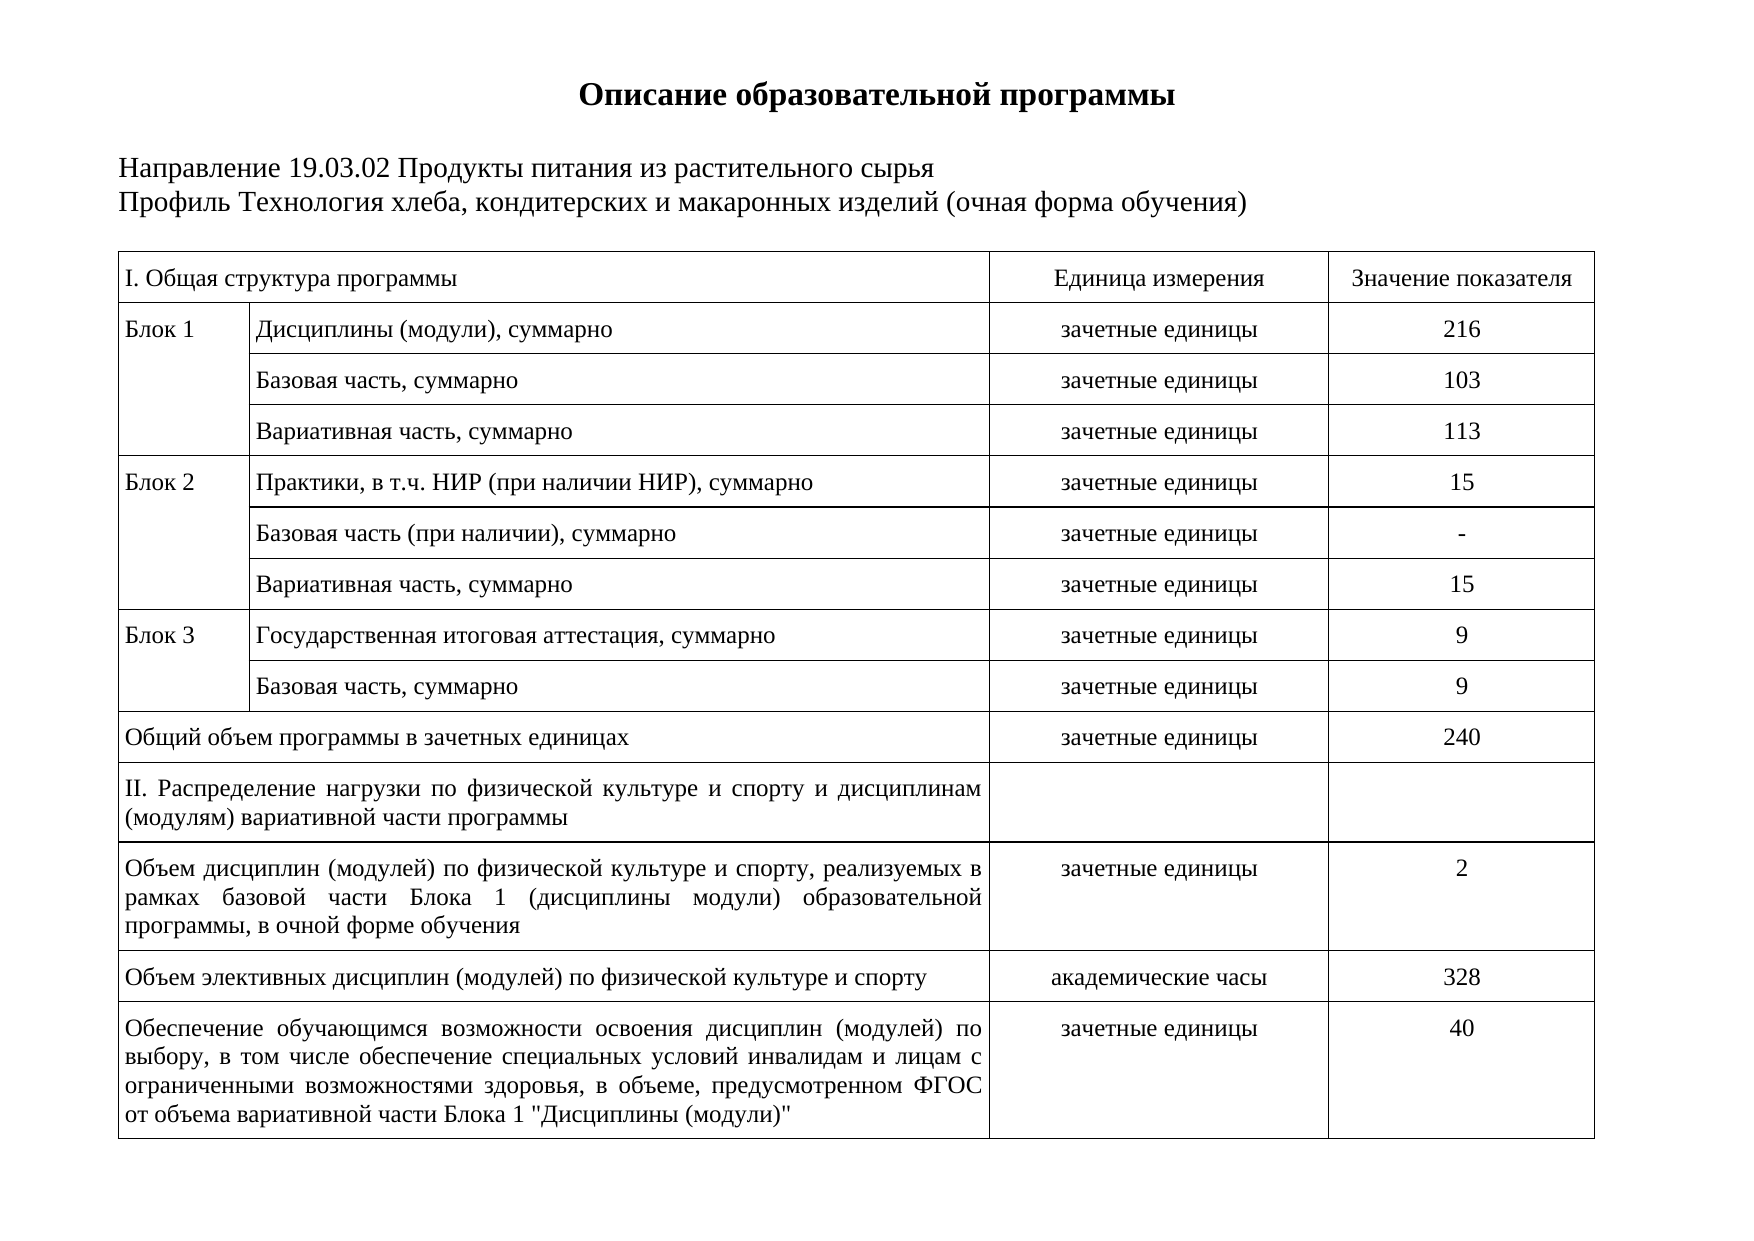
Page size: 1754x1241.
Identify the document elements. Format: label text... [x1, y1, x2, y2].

table_cell академические часы [990, 951, 1328, 1001]
table_cell зачетные единицы [990, 508, 1328, 557]
table_cell 9 [1329, 610, 1594, 659]
table_cell Дисциплины (модули), суммарно [250, 303, 989, 353]
table_cell Блок 1 [119, 303, 249, 455]
table_cell зачетные единицы [990, 303, 1328, 353]
table_cell 9 [1329, 661, 1594, 711]
table_cell 15 [1329, 559, 1594, 608]
text Описание образовательной программы [118, 74, 1636, 112]
table_cell зачетные единицы [990, 610, 1328, 659]
table_header Единица измерения [990, 252, 1328, 302]
table_cell 15 [1329, 456, 1594, 506]
table_cell зачетные единицы [990, 354, 1328, 404]
table_cell Вариативная часть, суммарно [250, 559, 989, 608]
table_cell 103 [1329, 354, 1594, 404]
table_cell Государственная итоговая аттестация, суммарно [250, 610, 989, 659]
table_cell Обеспечение обучающимся возможности освоения дисциплин (модулей) по выбору, в том числе обеспечение специальных условий инвалидам и лицам с ограниченными возможностями здоровья, в объеме, предусмотренном ФГОС от объема вариативной части Блока 1 "Дисциплины (модули)" [119, 1002, 989, 1138]
table_cell зачетные единицы [990, 1002, 1328, 1138]
table_cell зачетные единицы [990, 712, 1328, 762]
table_cell Блок 2 [119, 456, 249, 608]
table_cell 113 [1329, 405, 1594, 455]
table_cell 240 [1329, 712, 1594, 762]
table_cell Объем элективных дисциплин (модулей) по физической культуре и спорту [119, 951, 989, 1001]
table_cell Блок 3 [119, 610, 249, 711]
table_cell зачетные единицы [990, 559, 1328, 608]
table_cell Практики, в т.ч. НИР (при наличии НИР), суммарно [250, 456, 989, 506]
table_cell зачетные единицы [990, 456, 1328, 506]
table_cell зачетные единицы [990, 661, 1328, 711]
table_cell 328 [1329, 951, 1594, 1001]
table_cell Объем дисциплин (модулей) по физической культуре и спорту, реализуемых в рамках базовой части Блока 1 (дисциплины модули) образовательной программы, в очной форме обучения [119, 843, 989, 950]
table_cell - [1329, 508, 1594, 557]
table_cell II. Распределение нагрузки по физической культуре и спорту и дисциплинам (модулям) вариативной части программы [119, 763, 989, 841]
table_cell зачетные единицы [990, 405, 1328, 455]
table_cell Базовая часть, суммарно [250, 354, 989, 404]
table_cell 2 [1329, 843, 1594, 950]
text Направление 19.03.02 Продукты питания из растительного сырья [118, 151, 1636, 184]
table_cell зачетные единицы [990, 843, 1328, 950]
table_cell 40 [1329, 1002, 1594, 1138]
table_cell Базовая часть, суммарно [250, 661, 989, 711]
text Профиль Технология хлеба, кондитерских и макаронных изделий (очная форма обучения) [118, 184, 1636, 218]
table_cell Базовая часть (при наличии), суммарно [250, 508, 989, 557]
table_cell [1329, 763, 1594, 841]
table_cell Вариативная часть, суммарно [250, 405, 989, 455]
table_cell 216 [1329, 303, 1594, 353]
table_header Значение показателя [1329, 252, 1594, 302]
table_cell Общий объем программы в зачетных единицах [119, 712, 989, 762]
table_cell [990, 763, 1328, 841]
table_header I. Общая структура программы [119, 252, 989, 302]
